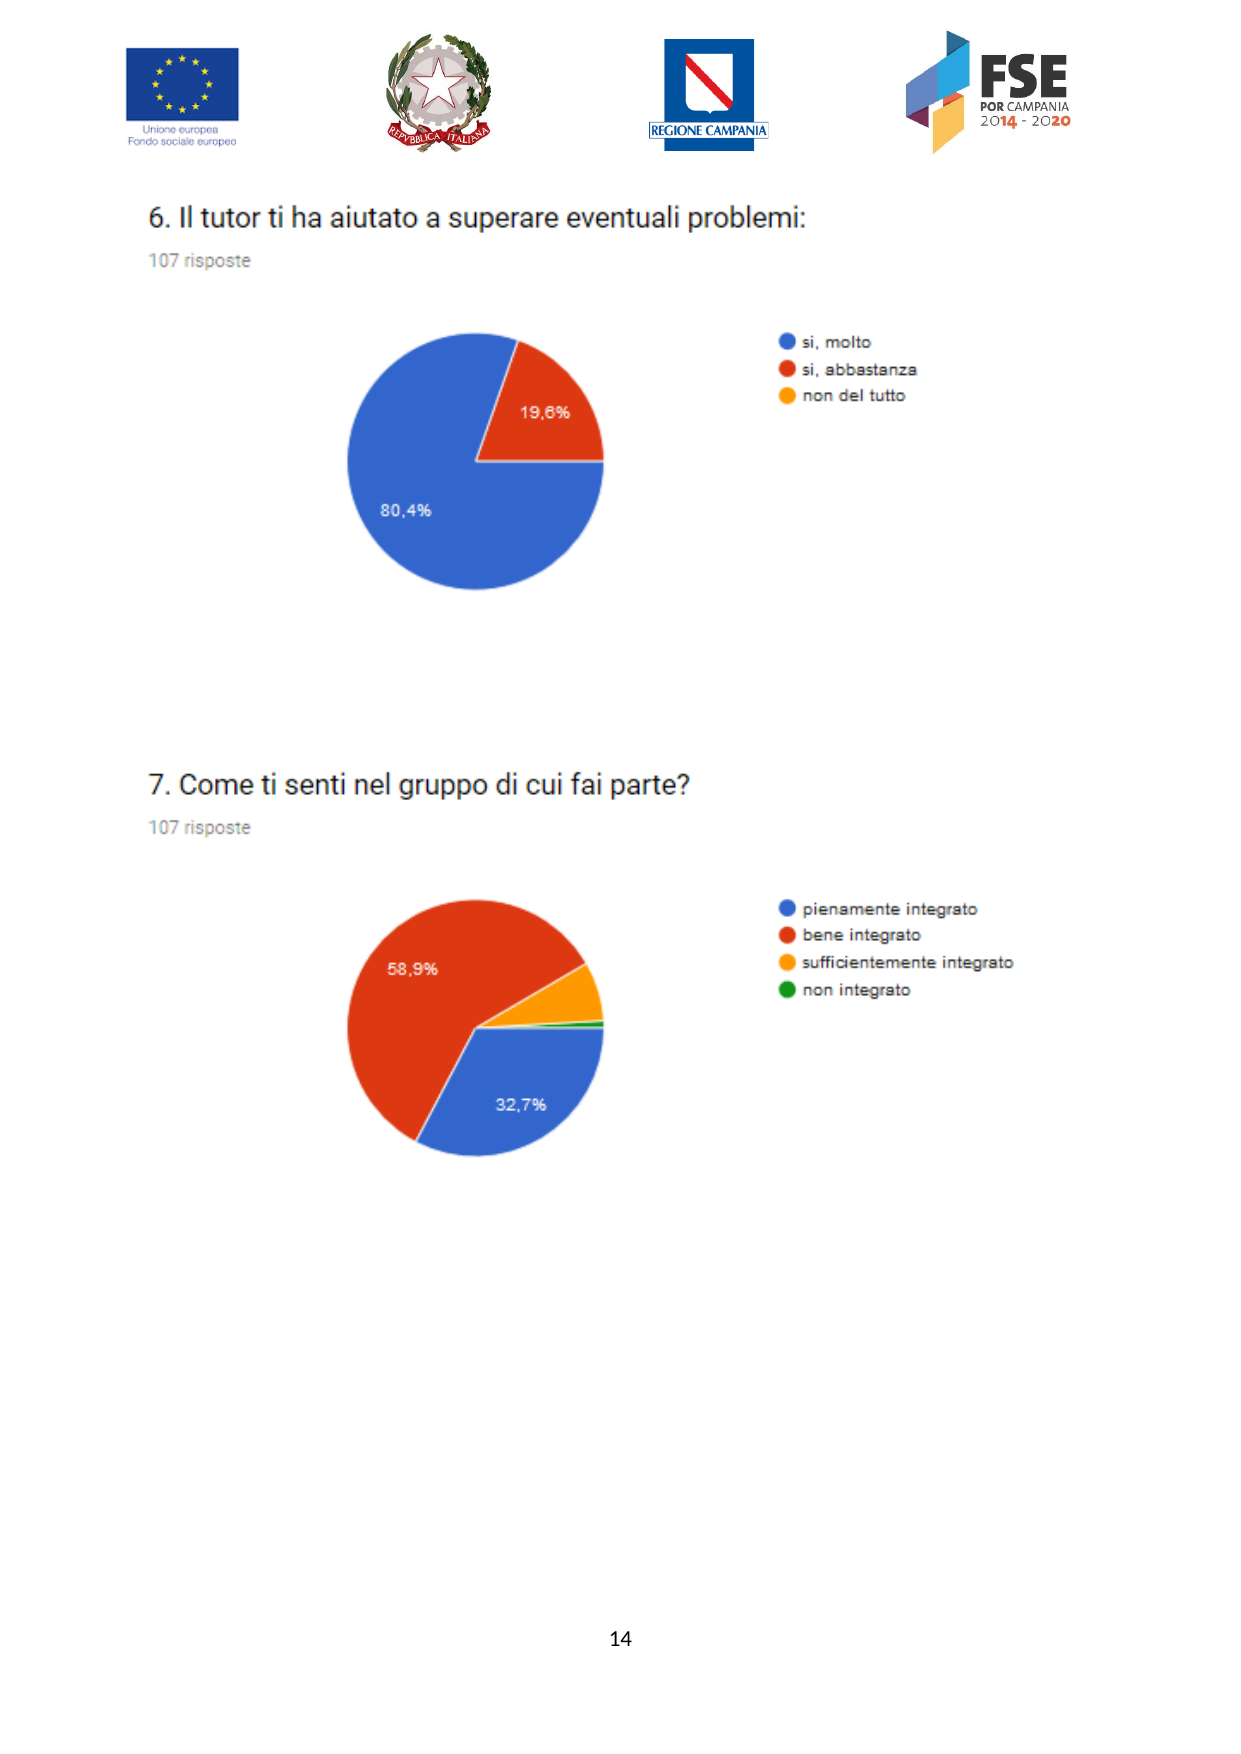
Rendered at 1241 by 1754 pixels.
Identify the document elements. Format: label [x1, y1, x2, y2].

picture [118, 29, 1141, 1202]
